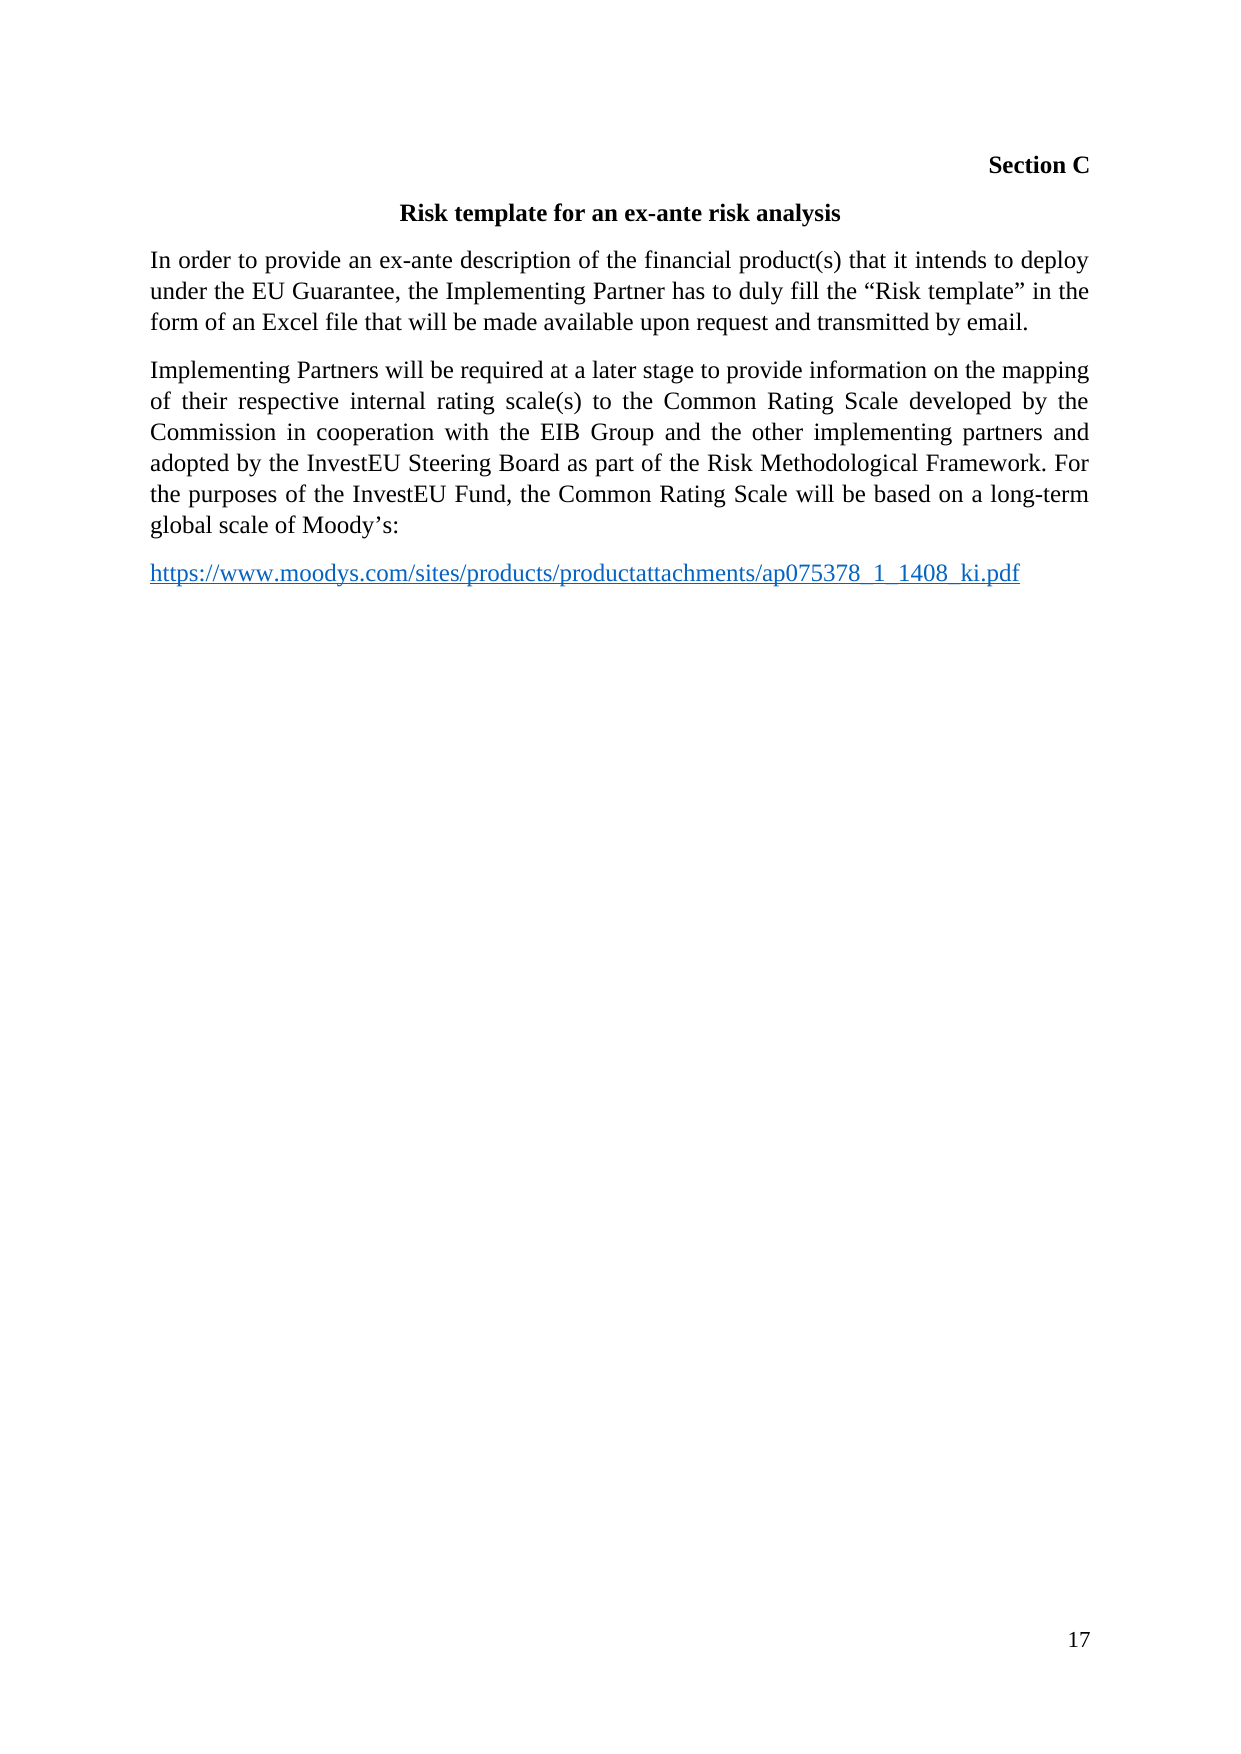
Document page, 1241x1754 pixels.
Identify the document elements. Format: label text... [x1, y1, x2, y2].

text Implementing Partners will be required at a later stage to provide information on the mapping of their respective internal rating scale(s) to the Common Rating Scale developed by the Commission in cooperation with the EIB Group and the other implementing partners and adopted by the InvestEU Steering Board as part of the Risk Methodological Framework. For the purposes of the InvestEU Fund, the Common Rating Scale will be based on a long-term global scale of Moody’s: [150, 355, 1090, 539]
text Risk template for an ex-ante risk analysis [150, 198, 1090, 226]
text Section C [150, 150, 1090, 179]
text https://www.moodys.com/sites/products/productattachments/ap075378_1_1408_ki.pdf [150, 558, 1090, 587]
text In order to provide an ex-ante description of the financial product(s) that it intends to deploy under the EU Guarantee, the Implementing Partner has to duly fill the “Risk template” in the form of an Excel file that will be made available upon request and transmitted by email. [150, 245, 1090, 336]
